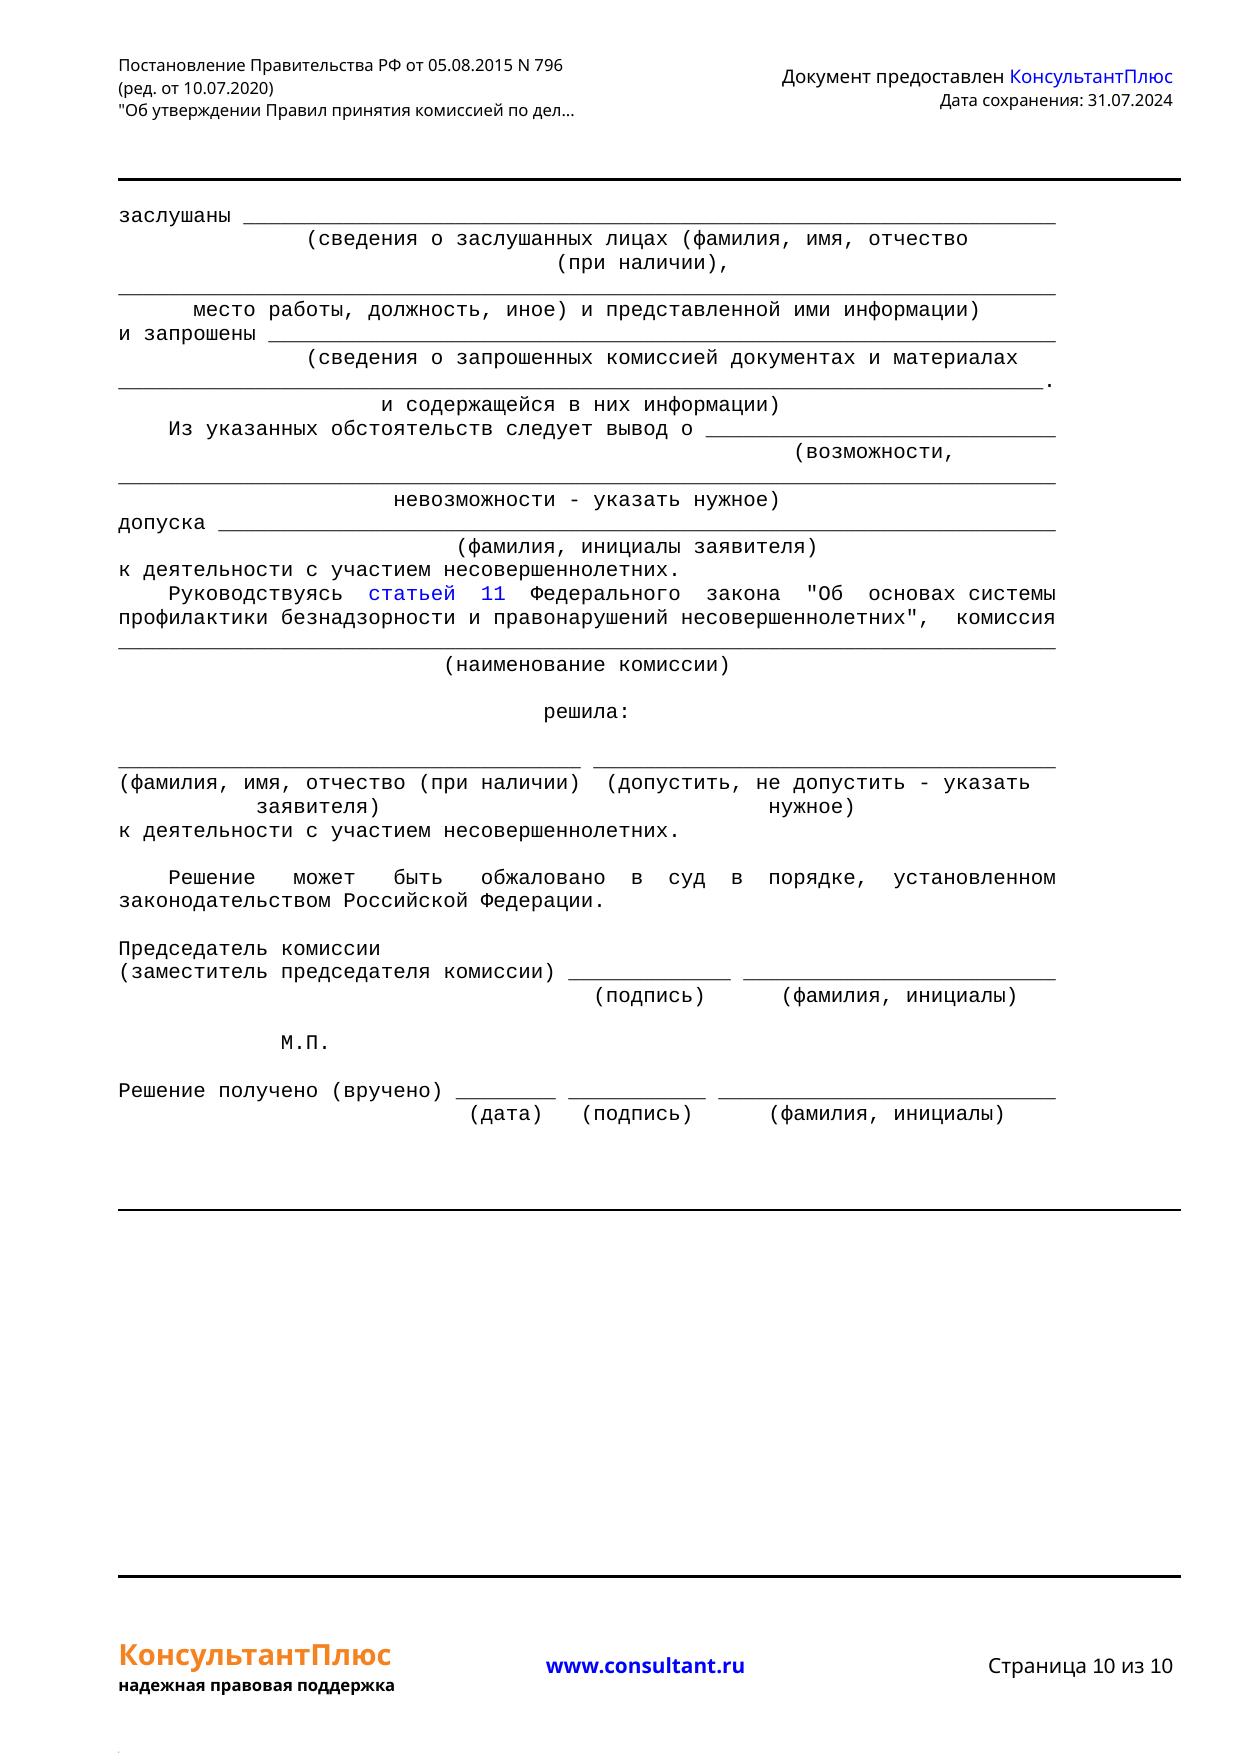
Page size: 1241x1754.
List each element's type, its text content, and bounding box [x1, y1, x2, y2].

text Председатель комиссии [118, 938, 1181, 961]
text (заместитель председателя комиссии) _____________ _________________________ [118, 961, 1181, 985]
text Решение может быть обжаловано в суд в порядке, установленном [118, 867, 1181, 891]
text _____________________________________ _____________________________________ [118, 749, 1181, 772]
text М.П. [118, 1032, 1181, 1056]
text законодательством Российской Федерации. [118, 891, 1181, 914]
text (наименование комиссии) [118, 654, 1181, 678]
text место работы, должность, иное) и представленной ими информации) [118, 299, 1181, 323]
text допуска ___________________________________________________________________ [118, 512, 1181, 536]
text заявителя) нужное) [118, 796, 1181, 819]
text ___________________________________________________________________________ [118, 276, 1181, 299]
text (возможности, [118, 441, 1181, 465]
text невозможности - указать нужное) [118, 488, 1181, 512]
text (фамилия, имя, отчество (при наличии) (допустить, не допустить - указать [118, 772, 1181, 796]
text (сведения о заслушанных лицах (фамилия, имя, отчество [118, 228, 1181, 252]
text (дата) (подпись) (фамилия, инициалы) [118, 1103, 1181, 1127]
text решила: [118, 701, 1181, 725]
text (подпись) (фамилия, инициалы) [118, 985, 1181, 1009]
text заслушаны _________________________________________________________________ [118, 205, 1181, 228]
text ___________________________________________________________________________ [118, 630, 1181, 654]
text ___________________________________________________________________________ [118, 465, 1181, 488]
text к деятельности с участием несовершеннолетних. [118, 819, 1181, 843]
text Из указанных обстоятельств следует вывод о ____________________________ [118, 418, 1181, 441]
text (сведения о запрошенных комиссией документах и материалах [118, 347, 1181, 370]
text Решение получено (вручено) ________ ___________ ___________________________ [118, 1080, 1181, 1103]
text профилактики безнадзорности и правонарушений несовершеннолетних", комиссия [118, 607, 1181, 630]
text __________________________________________________________________________. [118, 370, 1181, 394]
text (фамилия, инициалы заявителя) [118, 536, 1181, 559]
text (при наличии), [118, 252, 1181, 276]
text к деятельности с участием несовершеннолетних. [118, 559, 1181, 583]
text Руководствуясь статьей 11 Федерального закона "Об основах системы [118, 583, 1181, 607]
text и содержащейся в них информации) [118, 394, 1181, 418]
text и запрошены _______________________________________________________________ [118, 323, 1181, 347]
